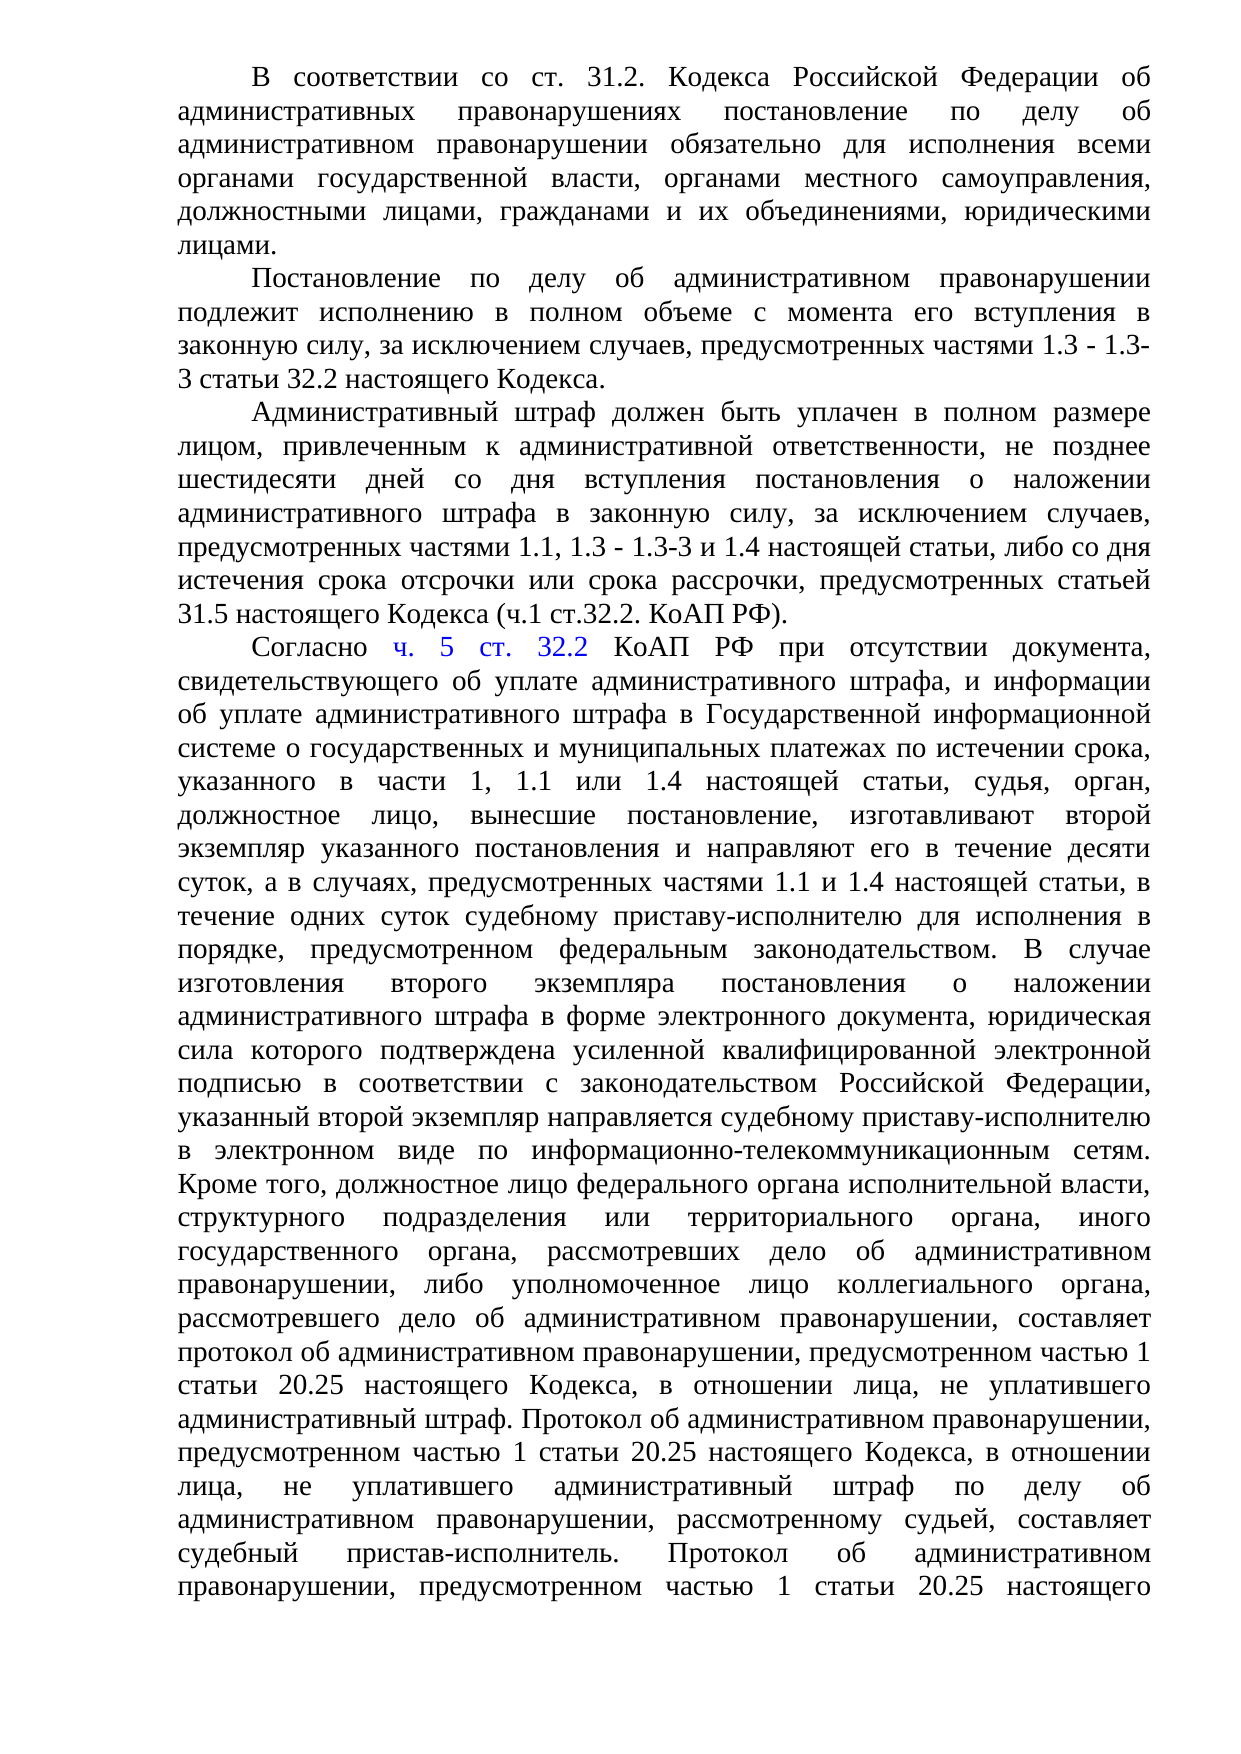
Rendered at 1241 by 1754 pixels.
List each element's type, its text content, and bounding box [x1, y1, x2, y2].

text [177, 629, 1152, 1602]
text В соответствии со ст. 31.2. Кодекса Российской Федерации об административных правонарушениях постановление по делу об административном правонарушении обязательно для исполнения всеми органами государственной власти, органами местного самоуправления, должностными лицами, гражданами и их объединениями, юридическими лицами. [177, 59, 1152, 260]
text Административный штраф должен быть уплачен в полном размере лицом, привлеченным к административной ответственности, не позднее шестидесяти дней со дня вступления постановления о наложении административного штрафа в законную силу, за исключением случаев, предусмотренных частями 1.1, 1.3 - 1.3-3 и 1.4 настоящей статьи, либо со дня истечения срока отсрочки или срока рассрочки, предусмотренных статьей 31.5 настоящего Кодекса (ч.1 ст.32.2. КоАП РФ). [177, 394, 1152, 629]
text Постановление по делу об административном правонарушении подлежит исполнению в полном объеме с момента его вступления в законную силу, за исключением случаев, предусмотренных частями 1.3 - 1.3-3 статьи 32.2 настоящего Кодекса. [177, 260, 1152, 394]
